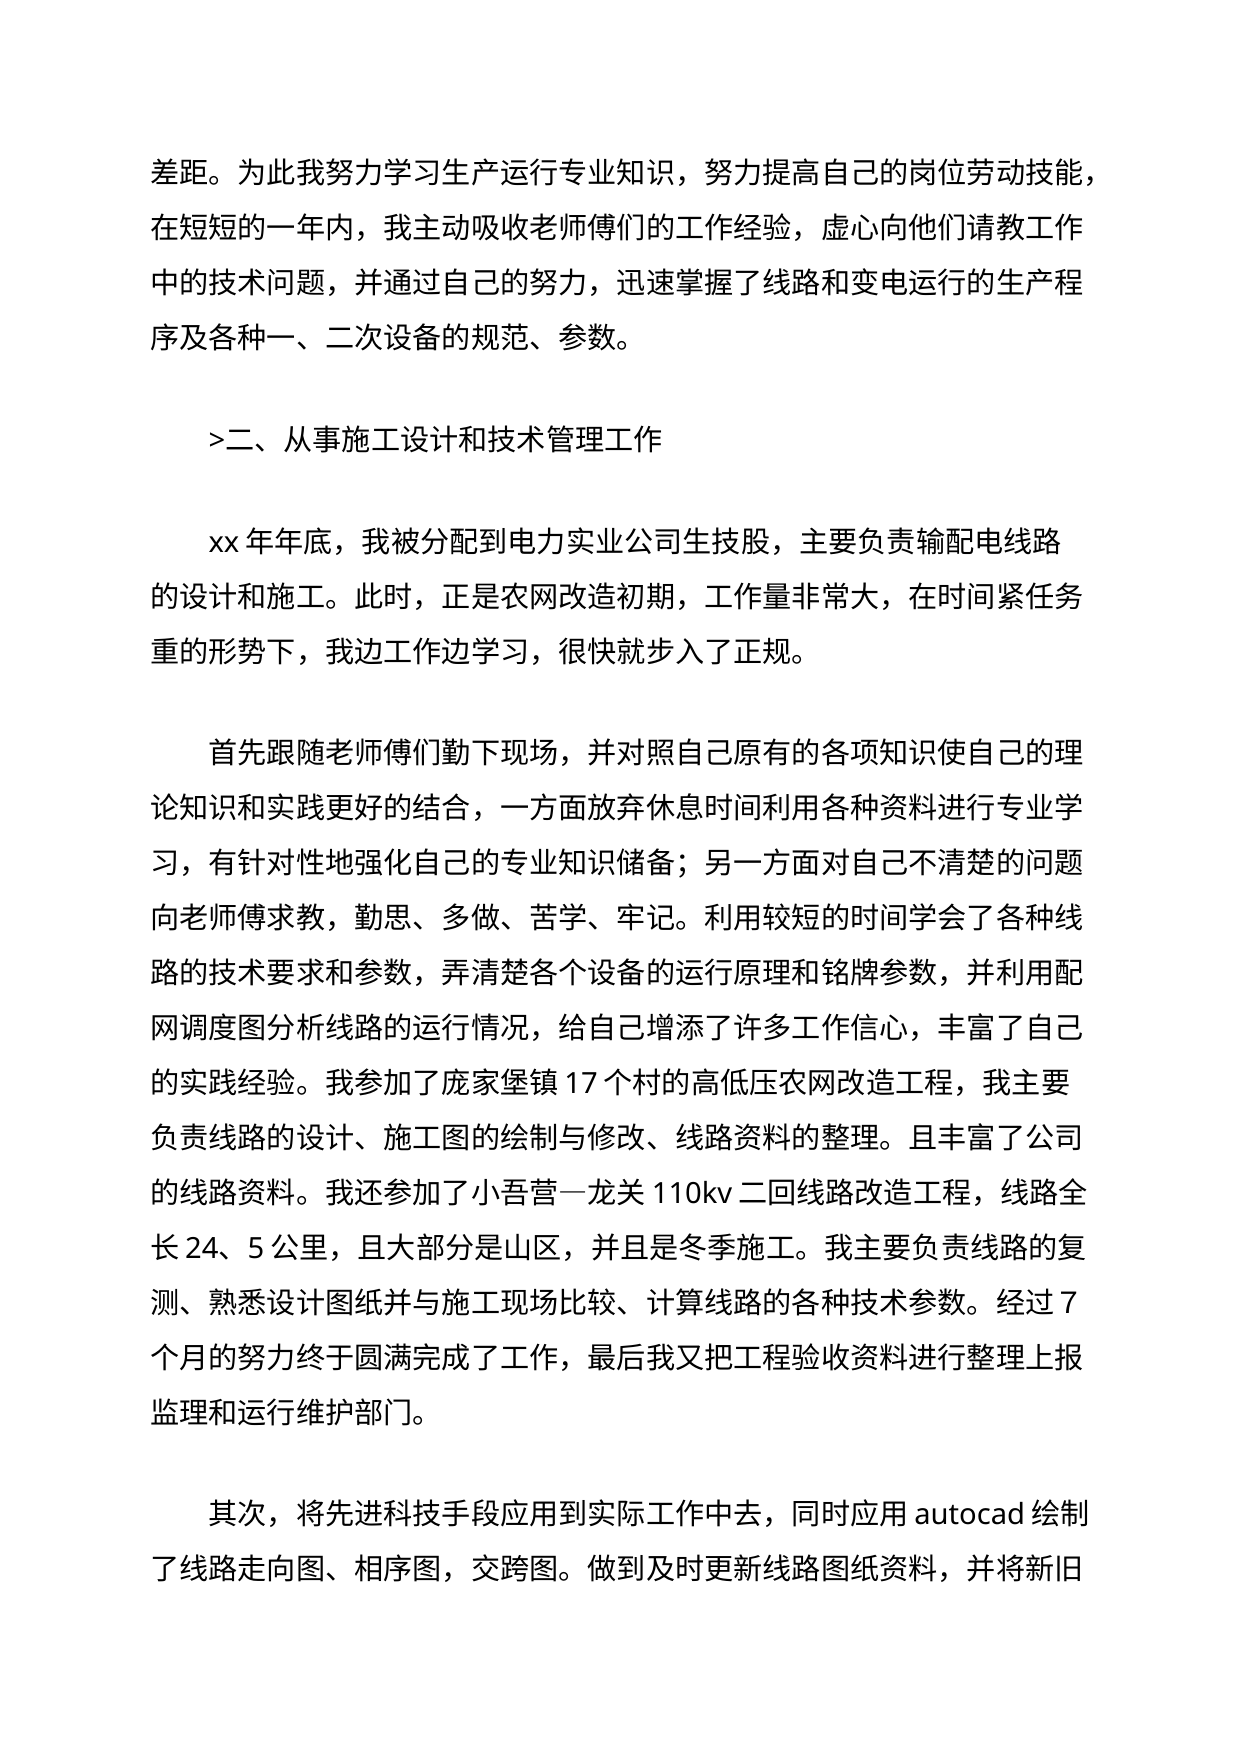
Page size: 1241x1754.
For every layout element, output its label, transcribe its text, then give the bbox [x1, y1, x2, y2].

text >二、从事施工设计和技术管理工作 [150, 416, 1090, 459]
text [150, 1491, 1090, 1588]
text xx年年底，我被分配到电力实业公司生技股，主要负责输配电线路的设计和施工。此时，正是农网改造初期，工作量非常大，在时间紧任务重的形势下，我边工作边学习，很快就步入了正规。 [150, 518, 1090, 671]
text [150, 150, 1090, 357]
text 首先跟随老师傅们勤下现场，并对照自己原有的各项知识使自己的理论知识和实践更好的结合，一方面放弃休息时间利用各种资料进行专业学习，有针对性地强化自己的专业知识储备；另一方面对自己不清楚的问题向老师傅求教，勤思、多做、苦学、牢记。利用较短的时间学会了各种线路的技术要求和参数，弄清楚各个设备的运行原理和铭牌参数，并利用配网调度图分析线路的运行情况，给自己增添了许多工作信心，丰富了自己的实践经验。我参加了庞家堡镇17个村的高低压农网改造工程，我主要负责线路的设计、施工图的绘制与修改、线路资料的整理。且丰富了公司的线路资料。我还参加了小吾营—龙关110kv二回线路改造工程，线路全长24、5公里，且大部分是山区，并且是冬季施工。我主要负责线路的复测、熟悉设计图纸并与施工现场比较、计算线路的各种技术参数。经过７个月的努力终于圆满完成了工作，最后我又把工程验收资料进行整理上报监理和运行维护部门。 [150, 730, 1090, 1431]
